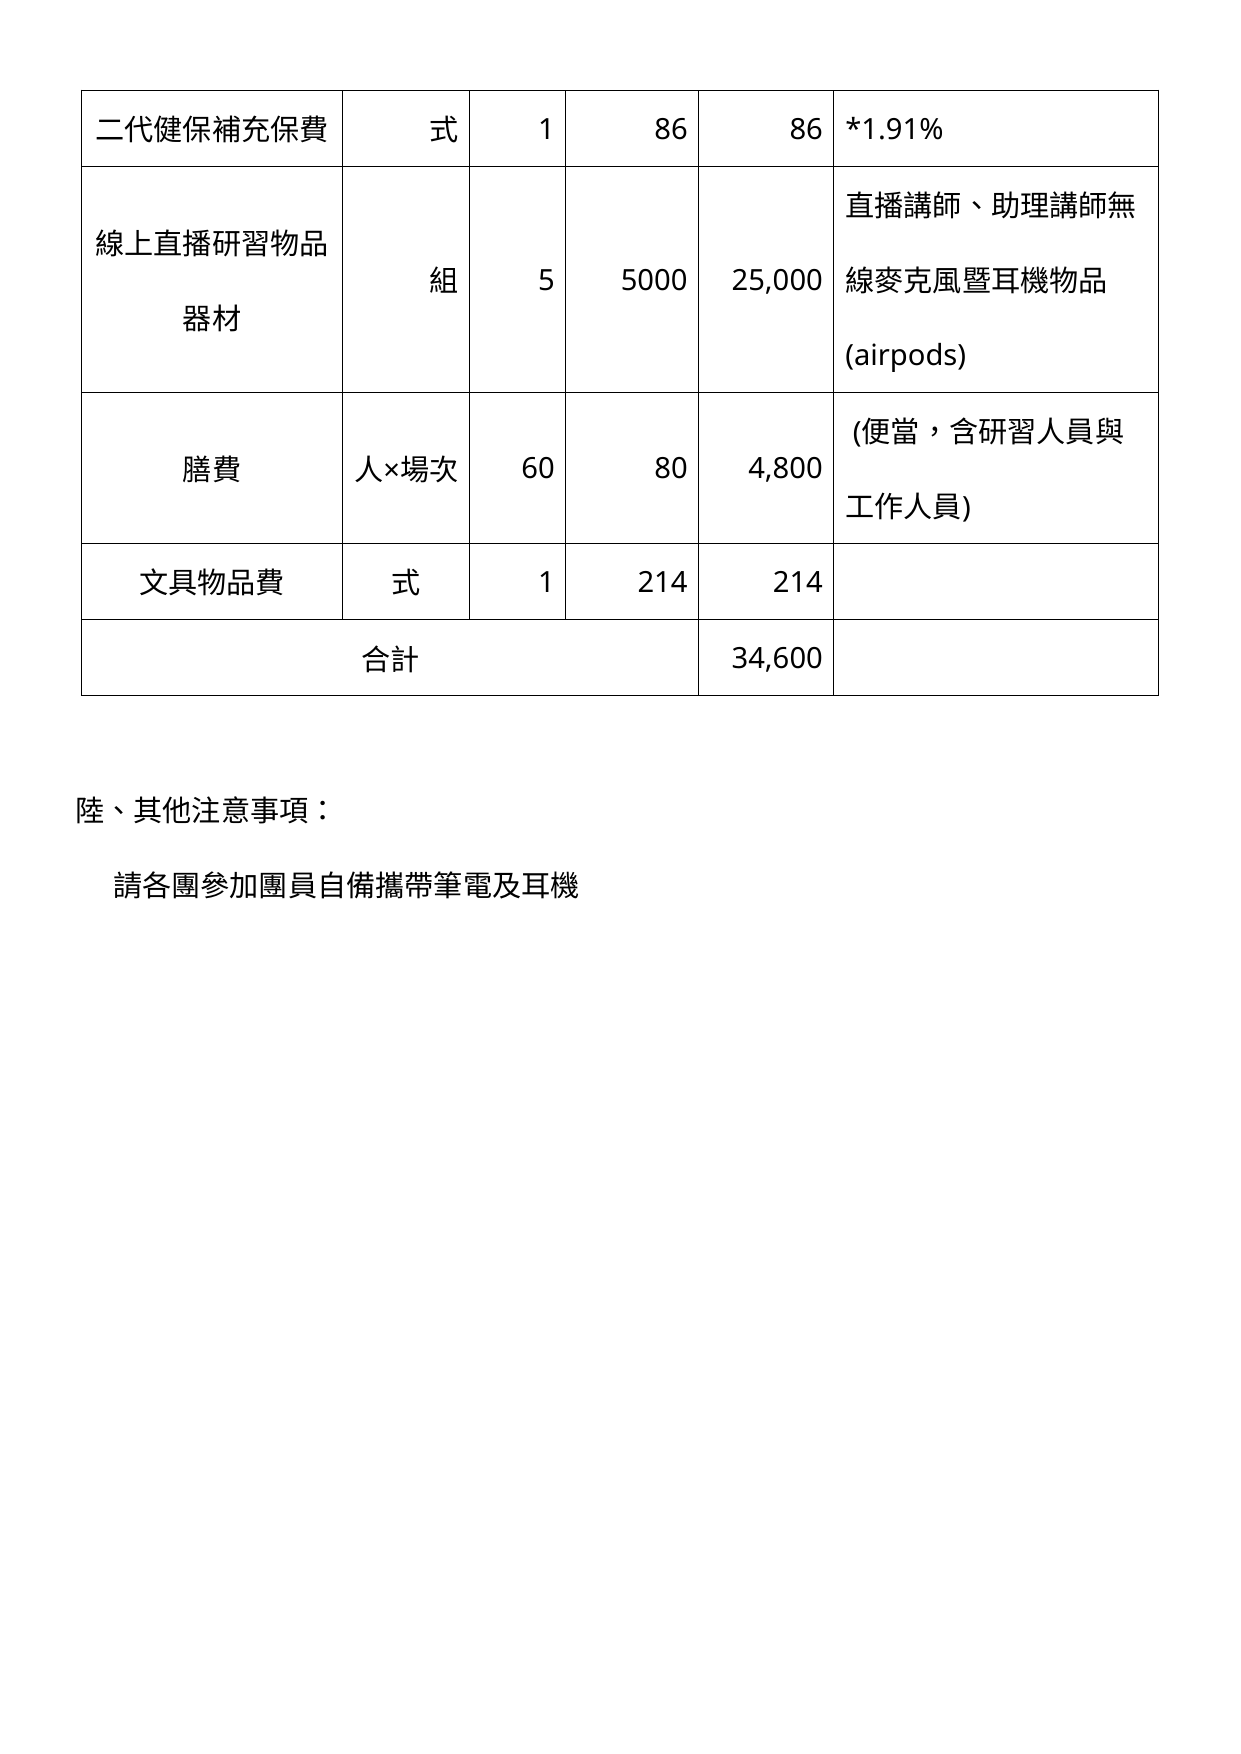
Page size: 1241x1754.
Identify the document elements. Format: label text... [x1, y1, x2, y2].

text 陸、其他注意事項： [75, 771, 1165, 846]
table_cell [834, 620, 1158, 695]
table_cell 34,600 [699, 620, 833, 695]
table_cell 214 [699, 544, 833, 619]
table_cell 5000 [566, 167, 698, 392]
table_cell 1 [470, 544, 565, 619]
table_cell 214 [566, 544, 698, 619]
table_cell 線上直播研習物品器材 [82, 167, 342, 392]
table_cell 式 [343, 544, 469, 619]
table_cell 80 [566, 393, 698, 543]
table_cell 式 [343, 91, 469, 166]
table_cell 膳費 [82, 393, 342, 543]
table_cell 文具物品費 [82, 544, 342, 619]
table_cell 4,800 [699, 393, 833, 543]
table_cell (便當，含研習人員與工作人員) [834, 393, 1158, 543]
table_cell 組 [343, 167, 469, 392]
table_cell 5 [470, 167, 565, 392]
text 請各團參加團員自備攜帶筆電及耳機 [75, 846, 1165, 921]
table_cell 直播講師、助理講師無線麥克風暨耳機物品(airpods) [834, 167, 1158, 392]
table_cell 86 [699, 91, 833, 166]
table_cell *1.91% [834, 91, 1158, 166]
table_cell [834, 544, 1158, 619]
table_cell 人×場次 [343, 393, 469, 543]
table_cell 二代健保補充保費 [82, 91, 342, 166]
table_cell 86 [566, 91, 698, 166]
table_cell 25,000 [699, 167, 833, 392]
table_cell 60 [470, 393, 565, 543]
table_cell 1 [470, 91, 565, 166]
table_cell 合計 [82, 620, 698, 695]
